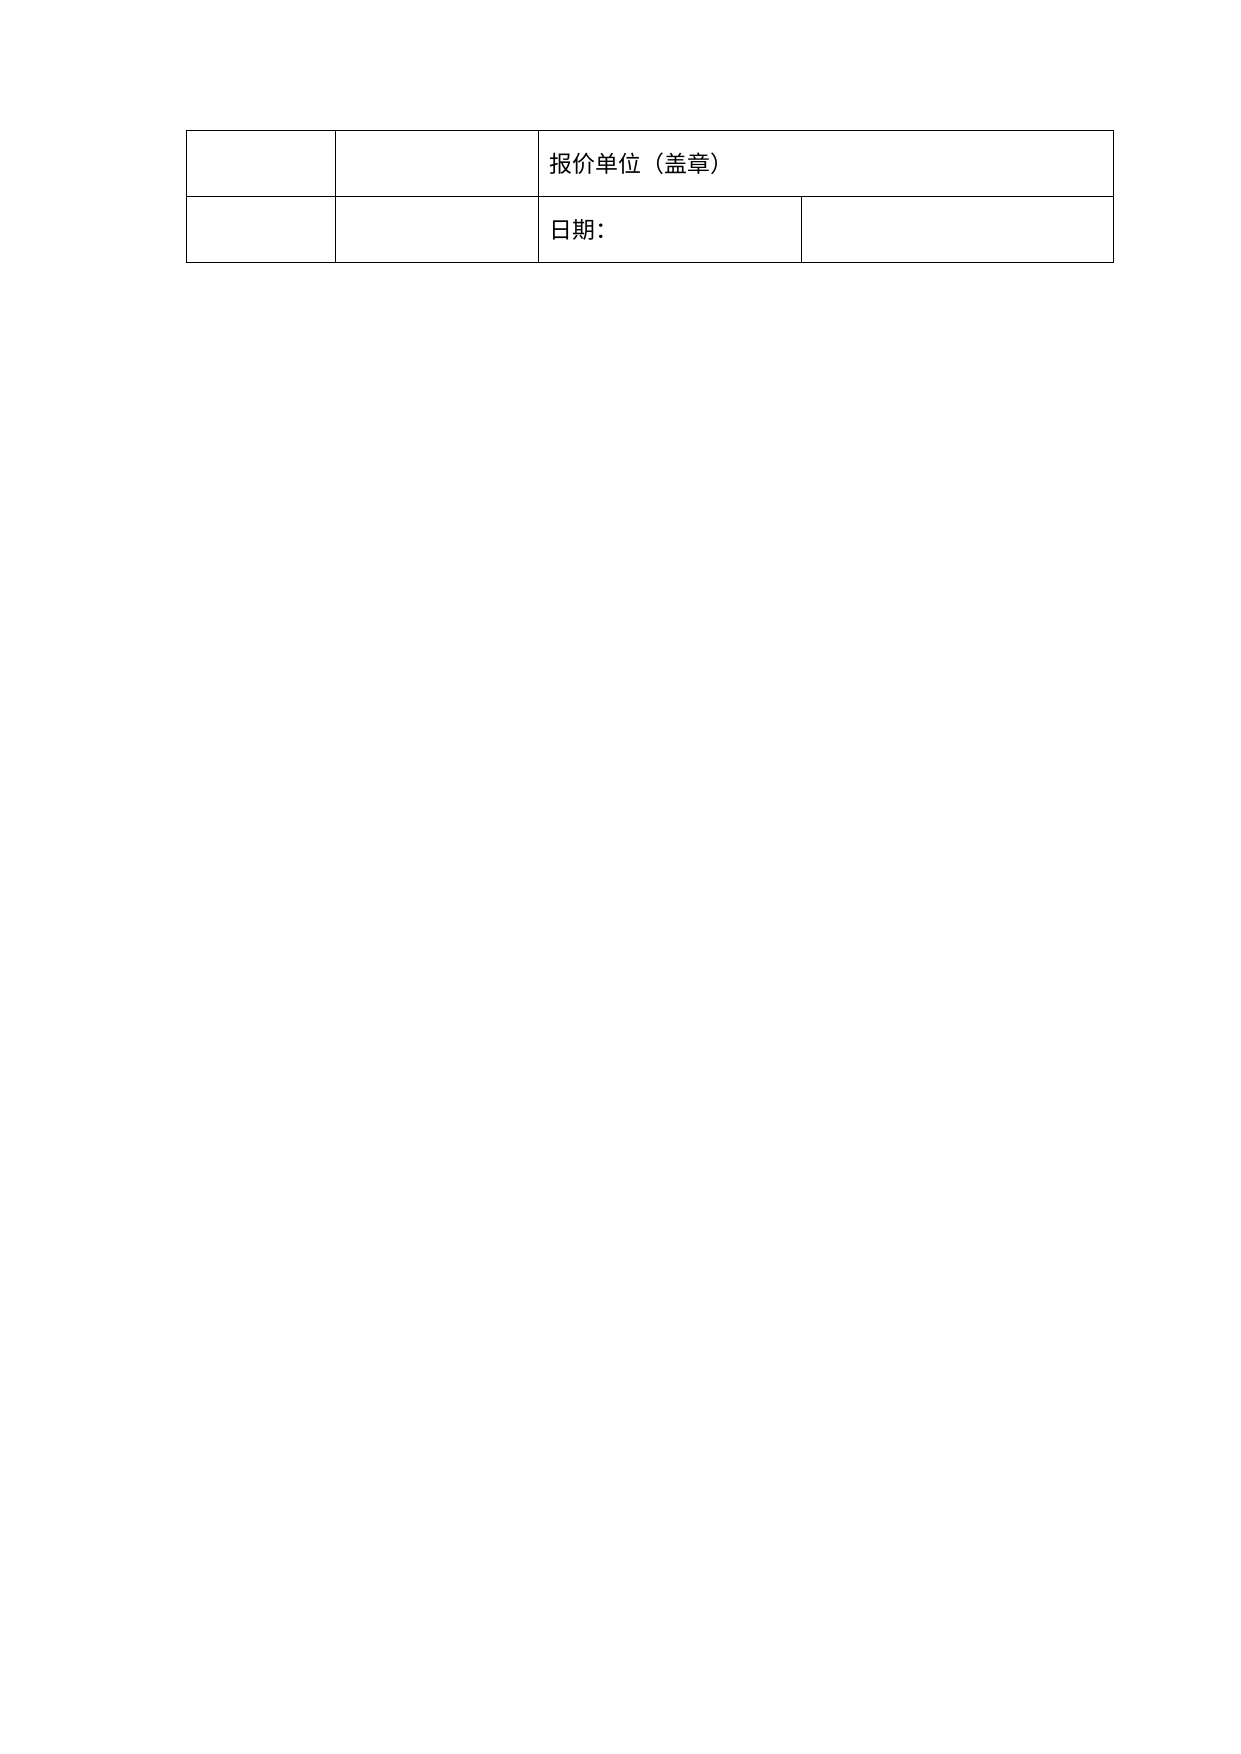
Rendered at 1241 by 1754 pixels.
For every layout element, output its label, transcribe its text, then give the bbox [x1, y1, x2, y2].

table_cell [336, 131, 538, 196]
table_cell 日期： [539, 197, 801, 262]
table_cell [336, 197, 538, 262]
table_cell [187, 197, 335, 262]
table_cell [187, 131, 335, 196]
table_cell 报价单位（盖章） [539, 131, 1113, 196]
table_cell [802, 197, 1113, 262]
